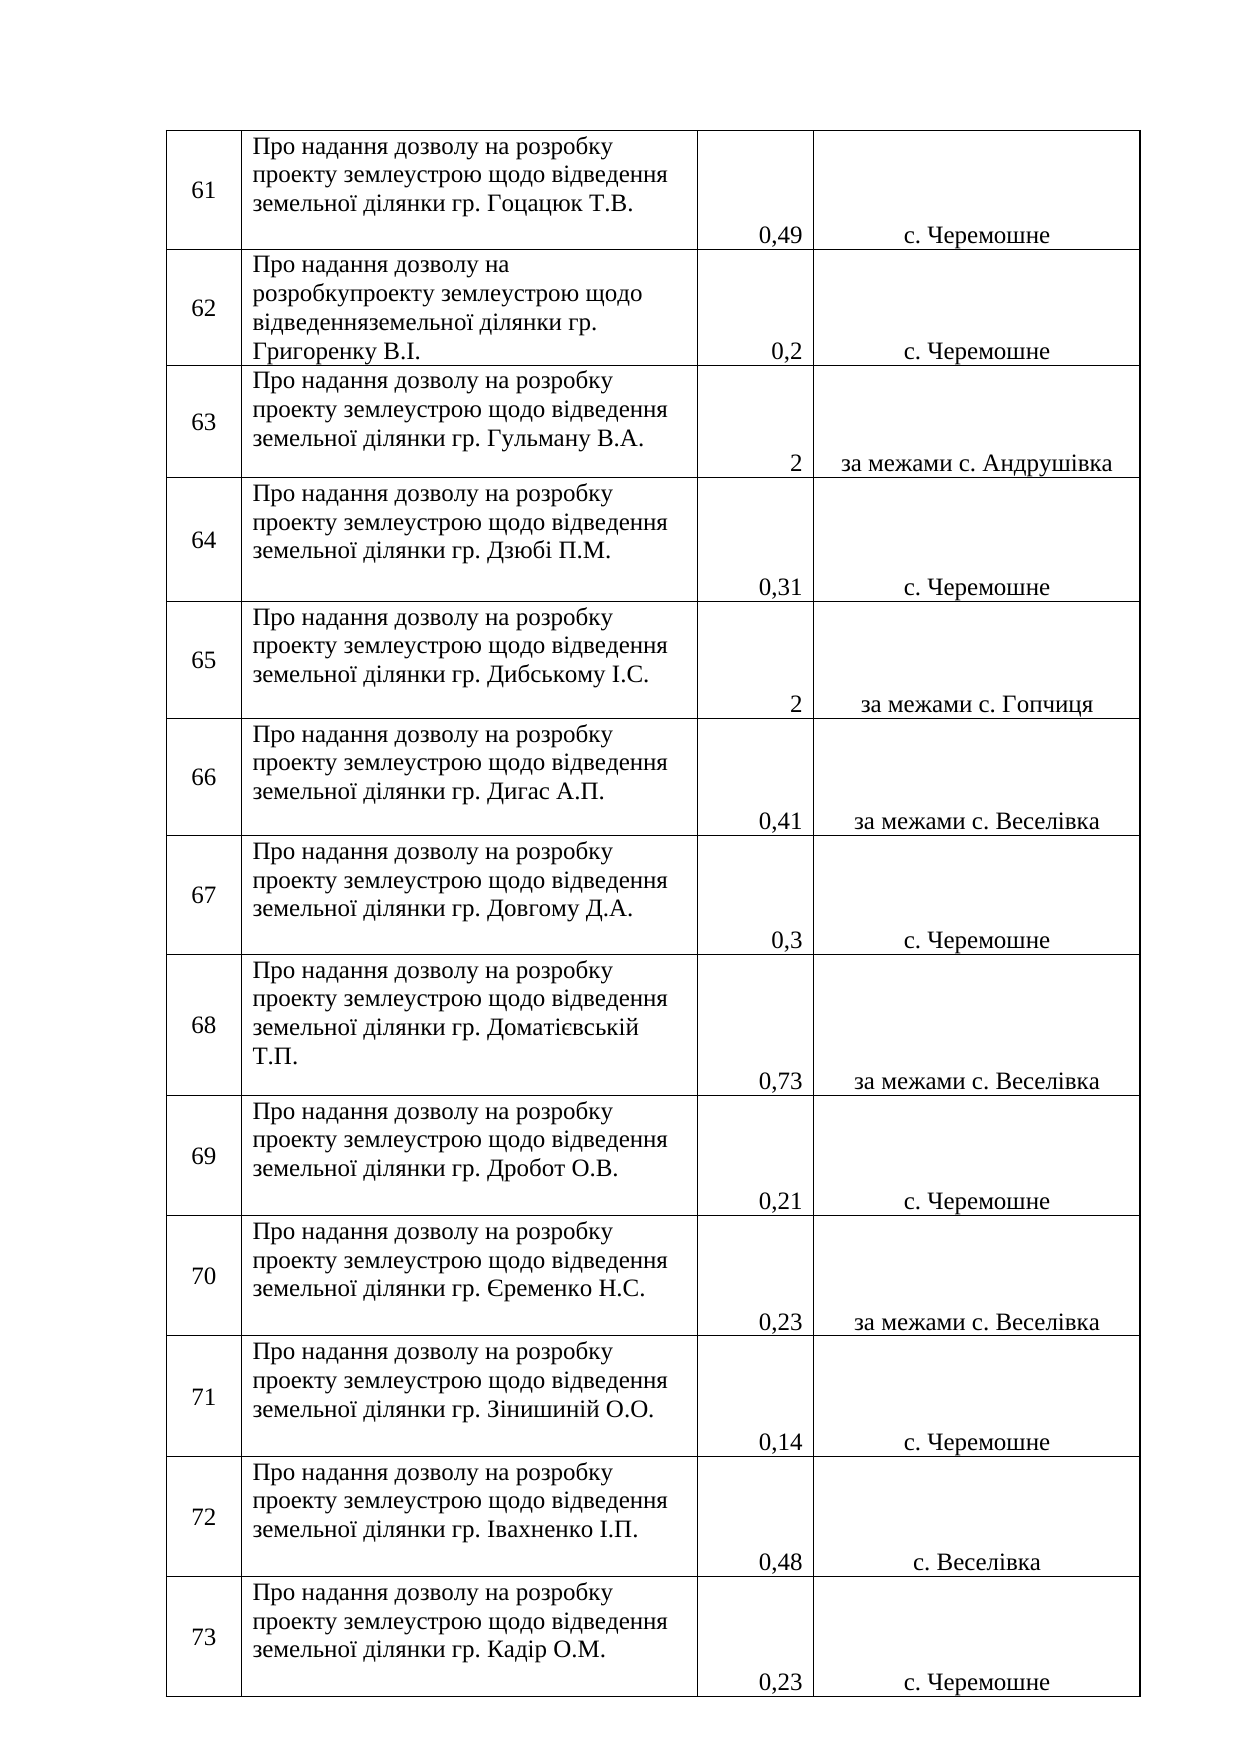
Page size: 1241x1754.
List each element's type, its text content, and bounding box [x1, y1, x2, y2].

table_cell 0,14 [698, 1336, 813, 1456]
table_cell за межами с. Веселівка [814, 955, 1139, 1095]
table_cell с. Черемошне [814, 1096, 1139, 1215]
table_cell 70 [167, 1216, 241, 1335]
table_cell 65 [167, 602, 241, 718]
table_cell 63 [167, 366, 241, 477]
table_cell Про надання дозволу на розробку проекту землеустрою щодо відведення земельної ділянки гр. Гульману В.А. [242, 366, 697, 477]
table_cell 2 [698, 366, 813, 477]
table_cell 72 [167, 1457, 241, 1576]
table_cell 64 [167, 478, 241, 601]
table_cell Про надання дозволу на розробку проекту землеустрою щодо відведення земельної ділянки гр. Доматієвській Т.П. [242, 955, 697, 1095]
table_cell Про надання дозволу на розробку проекту землеустрою щодо відведення земельної ділянки гр. Довгому Д.А. [242, 836, 697, 954]
table_cell 69 [167, 1096, 241, 1215]
table_cell 0,73 [698, 955, 813, 1095]
table_cell 0,49 [698, 131, 813, 248]
table_cell за межами с. Андрушівка [814, 366, 1139, 477]
table_cell 68 [167, 955, 241, 1095]
table_cell 71 [167, 1336, 241, 1456]
table_cell Про надання дозволу на розробку проекту землеустрою щодо відведення земельної ділянки гр. Єременко Н.С. [242, 1216, 697, 1335]
table_cell 0,31 [698, 478, 813, 601]
table_cell за межами с. Веселівка [814, 719, 1139, 835]
table_cell с. Черемошне [814, 478, 1139, 601]
table_cell Про надання дозволу на розробку проекту землеустрою щодо відведення земельної ділянки гр. Дробот О.В. [242, 1096, 697, 1215]
table_cell Про надання дозволу на розробку проекту землеустрою щодо відведення земельної ділянки гр. Зінишиній О.О. [242, 1336, 697, 1456]
table_cell Про надання дозволу на розробку проекту землеустрою щодо відведення земельної ділянки гр. Кадір О.М. [242, 1577, 697, 1696]
table_cell с. Черемошне [814, 131, 1139, 248]
table_cell 0,41 [698, 719, 813, 835]
table_cell с. Черемошне [814, 1336, 1139, 1456]
table_cell 0,21 [698, 1096, 813, 1215]
table_cell Про надання дозволу на розробку проекту землеустрою щодо відведення земельної ділянки гр. Дибському І.С. [242, 602, 697, 718]
table_cell 62 [167, 250, 241, 364]
table_cell 0,2 [698, 250, 813, 364]
table_cell Про надання дозволу на розробку проекту землеустрою щодо відведення земельної ділянки гр. Дзюбі П.М. [242, 478, 697, 601]
table_cell 61 [167, 131, 241, 248]
table_cell 0,3 [698, 836, 813, 954]
table_cell за межами с. Веселівка [814, 1216, 1139, 1335]
table_cell 0,23 [698, 1577, 813, 1696]
table_cell Про надання дозволу на розробку проекту землеустрою щодо відведення земельної ділянки гр. Івахненко І.П. [242, 1457, 697, 1576]
table_cell 2 [698, 602, 813, 718]
table_cell Про надання дозволу на розробку проекту землеустрою щодо відведення земельної ділянки гр. Гоцацюк Т.В. [242, 131, 697, 248]
table_cell с. Веселівка [814, 1457, 1139, 1576]
table_cell 0,23 [698, 1216, 813, 1335]
table_cell Про надання дозволу на розробкупроекту землеустрою щодо відведенняземельної ділянки гр. Григоренку В.І. [242, 250, 697, 364]
table_cell за межами с. Гопчиця [814, 602, 1139, 718]
table_cell 73 [167, 1577, 241, 1696]
table_cell с. Черемошне [814, 1577, 1139, 1696]
table_cell 66 [167, 719, 241, 835]
table_cell с. Черемошне [814, 250, 1139, 364]
table_cell 0,48 [698, 1457, 813, 1576]
table_cell Про надання дозволу на розробку проекту землеустрою щодо відведення земельної ділянки гр. Дигас А.П. [242, 719, 697, 835]
table_cell 67 [167, 836, 241, 954]
table_cell с. Черемошне [814, 836, 1139, 954]
